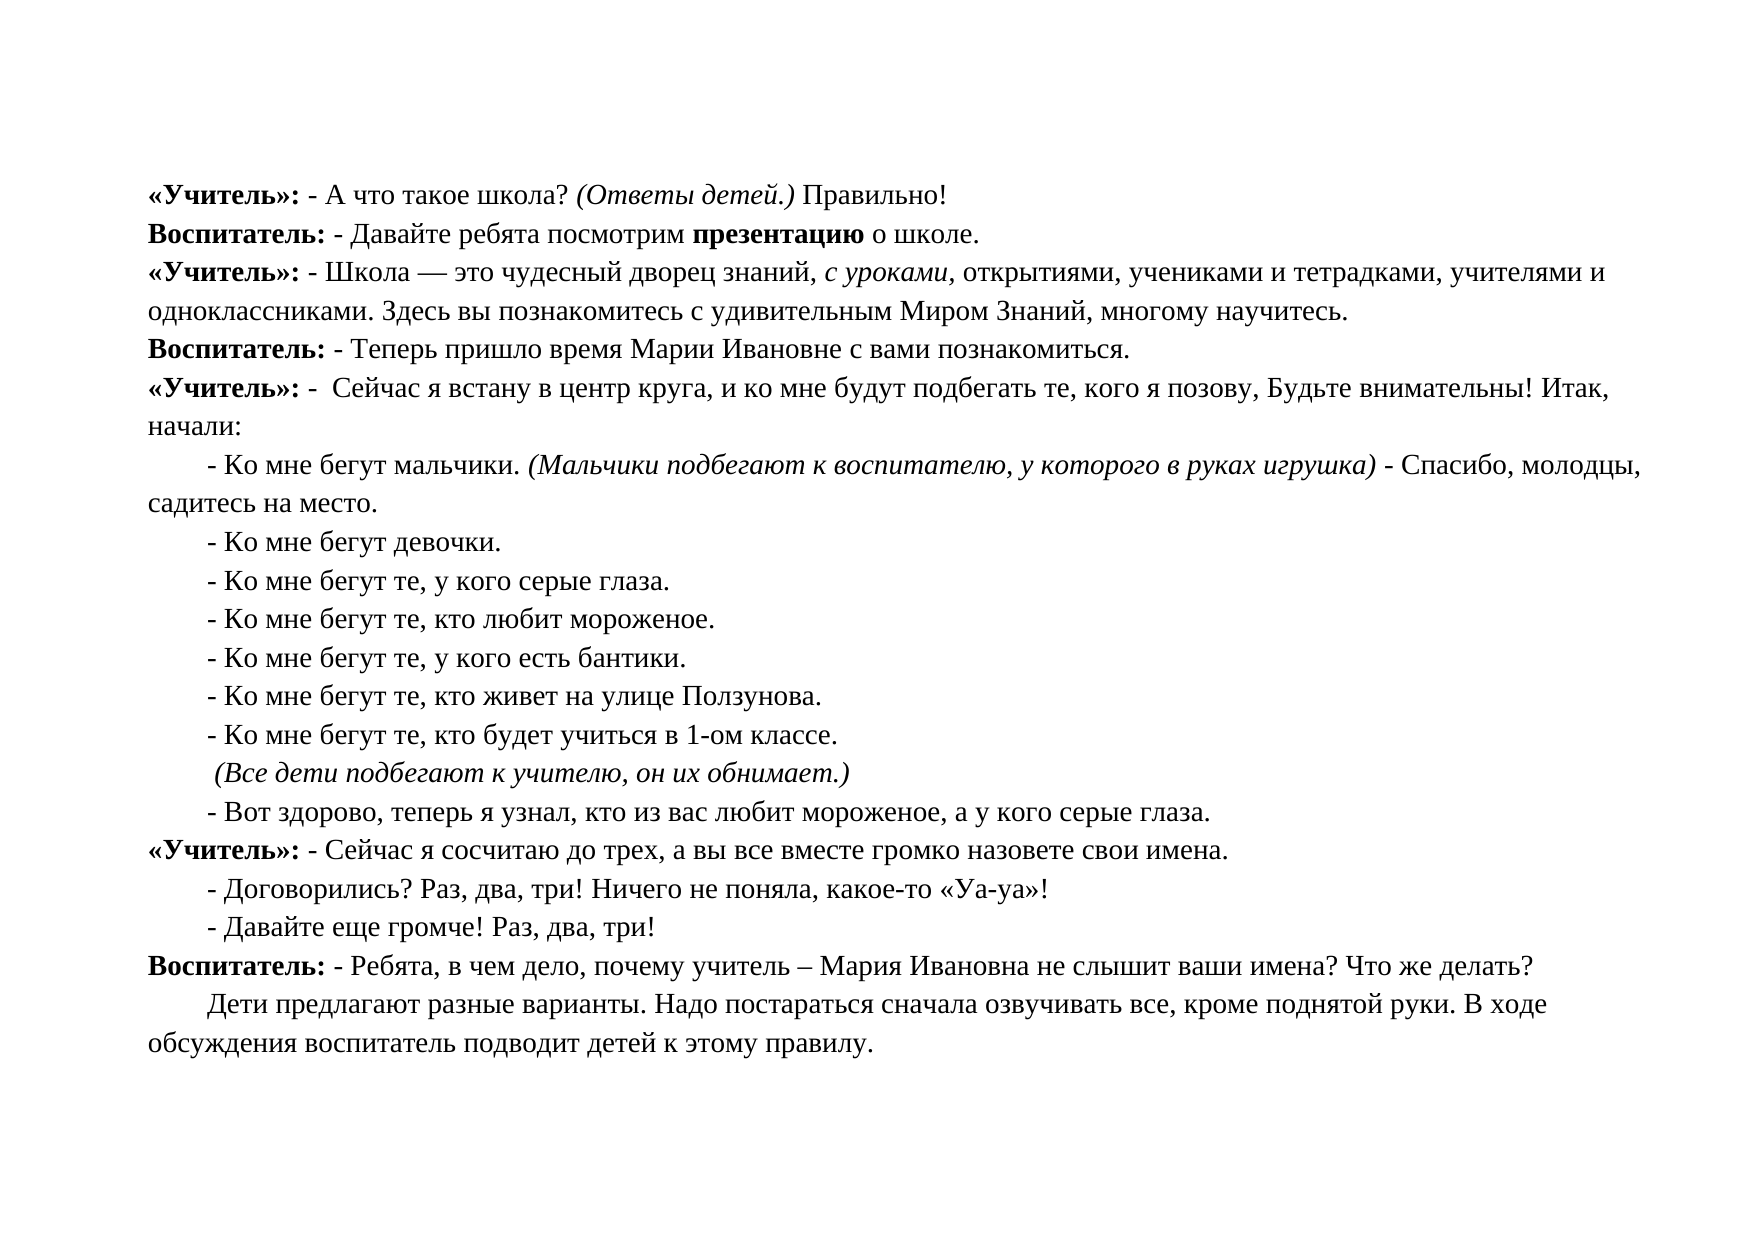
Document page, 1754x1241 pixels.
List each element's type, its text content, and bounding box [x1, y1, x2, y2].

text «Учитель»: - А что такое школа? (Ответы детей.) Правильно! [148, 177, 1651, 211]
text (Все дети подбегают к учителю, он их обнимает.) [148, 755, 1651, 789]
text - Ко мне бегут те, кто будет учиться в 1-ом классе. [148, 717, 1651, 750]
text - Вот здорово, теперь я узнал, кто из вас любит мороженое, а у кого серые глаза. [148, 794, 1651, 827]
text - Ко мне бегут девочки. [148, 524, 1651, 558]
text «Учитель»: - Сейчас я сосчитаю до трех, а вы все вместе громко назовете свои имена. [148, 832, 1651, 866]
text - Договорились? Раз, два, три! Ничего не поняла, какое-то «Уа-уа»! [148, 871, 1651, 904]
text - Ко мне бегут те, кто живет на улице Ползунова. [148, 678, 1651, 712]
text Воспитатель: - Теперь пришло время Марии Ивановне с вами познакомиться. [148, 331, 1651, 365]
text - Ко мне бегут мальчики. (Мальчики подбегают к воспитателю, у которого в руках игрушка) - Спасибо, молодцы, садитесь на место. [148, 447, 1651, 519]
text Дети предлагают разные варианты. Надо постараться сначала озвучивать все, кроме поднятой руки. В ходе обсуждения воспитатель подводит детей к этому правилу. [148, 987, 1651, 1059]
text - Ко мне бегут те, у кого есть бантики. [148, 640, 1651, 673]
text Воспитатель: - Давайте ребята посмотрим презентацию о школе. [148, 216, 1651, 249]
text - Ко мне бегут те, кто любит мороженое. [148, 601, 1651, 635]
text «Учитель»: - Школа — это чудесный дворец знаний, с уроками, открытиями, учениками и тетрадками, учителями и одноклассниками. Здесь вы познакомитесь с удивительным Миром Знаний, многому научитесь. [148, 254, 1651, 326]
text - Ко мне бегут те, у кого серые глаза. [148, 563, 1651, 596]
text «Учитель»: - Сейчас я встану в центр круга, и ко мне будут подбегать те, кого я позову, Будьте внимательны! Итак, начали: [148, 370, 1651, 442]
text Воспитатель: - Ребята, в чем дело, почему учитель – Мария Ивановна не слышит ваши имена? Что же делать? [148, 948, 1651, 982]
text - Давайте еще громче! Раз, два, три! [148, 909, 1651, 943]
